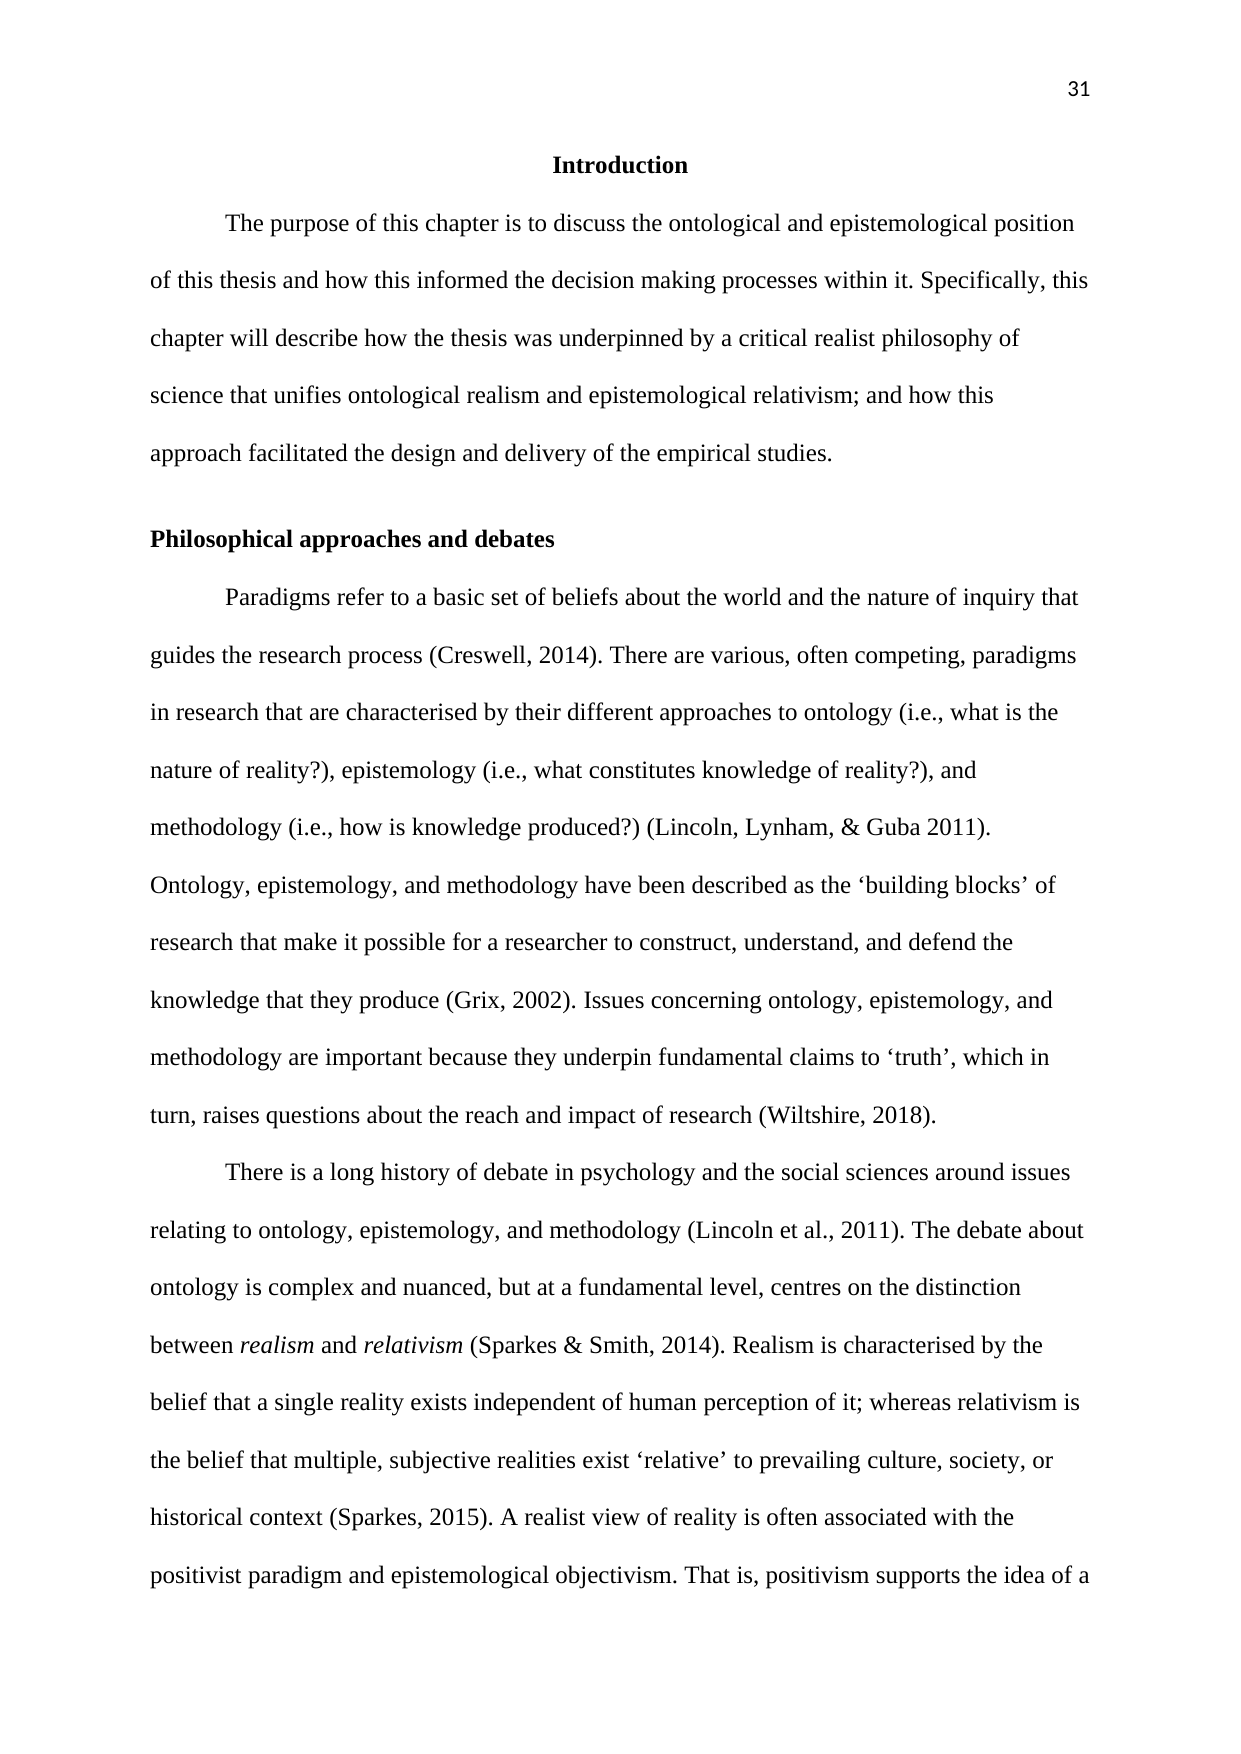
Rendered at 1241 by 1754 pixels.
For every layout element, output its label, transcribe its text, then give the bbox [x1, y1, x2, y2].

subtitle Philosophical approaches and debates [150, 524, 1090, 553]
text The purpose of this chapter is to discuss the ontological and epistemological position of this thesis and how this informed the decision making processes within it. Specifically, this chapter will describe how the thesis was underpinned by a critical realist philosophy of science that unifies ontological realism and epistemological relativism; and how this approach facilitated the design and delivery of the empirical studies. [150, 208, 1090, 467]
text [150, 1157, 1090, 1589]
subtitle Introduction [150, 150, 1090, 179]
text Paradigms refer to a basic set of beliefs about the world and the nature of inquiry that guides the research process (Creswell, 2014). There are various, often competing, paradigms in research that are characterised by their different approaches to ontology (i.e., what is the nature of reality?), epistemology (i.e., what constitutes knowledge of reality?), and methodology (i.e., how is knowledge produced?) (Lincoln, Lynham, & Guba 2011). Ontology, epistemology, and methodology have been described as the ‘building blocks’ of research that make it possible for a researcher to construct, understand, and defend the knowledge that they produce (Grix, 2002). Issues concerning ontology, epistemology, and methodology are important because they underpin fundamental claims to ‘truth’, which in turn, raises questions about the reach and impact of research (Wiltshire, 2018). [150, 582, 1090, 1129]
